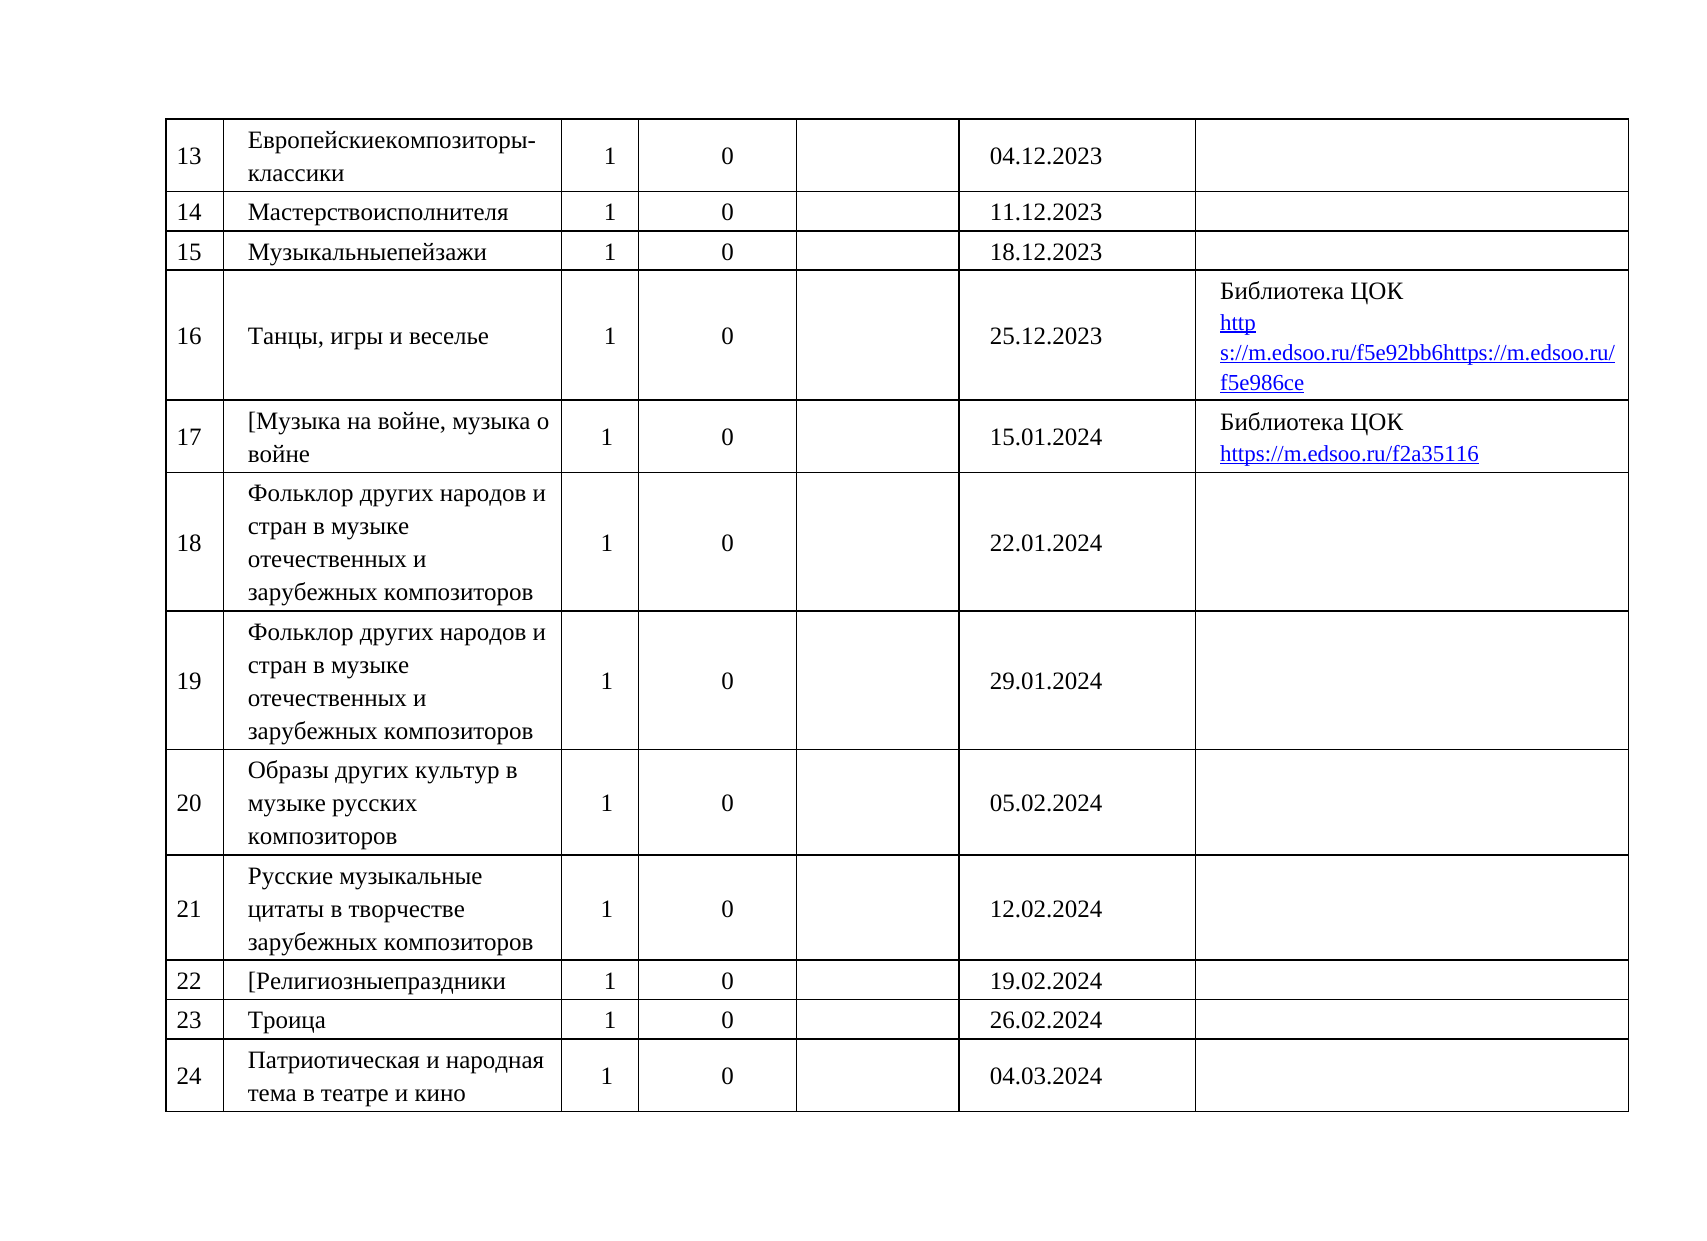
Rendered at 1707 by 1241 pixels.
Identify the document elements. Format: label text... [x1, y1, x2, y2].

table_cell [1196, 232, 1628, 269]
table_cell [797, 192, 958, 230]
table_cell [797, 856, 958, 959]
table_cell 0 [639, 192, 796, 230]
table_cell 0 [639, 120, 796, 191]
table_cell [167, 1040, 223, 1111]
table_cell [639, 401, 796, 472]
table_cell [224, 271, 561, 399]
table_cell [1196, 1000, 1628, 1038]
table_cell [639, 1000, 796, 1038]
table_cell [797, 232, 958, 269]
table_cell [797, 120, 958, 191]
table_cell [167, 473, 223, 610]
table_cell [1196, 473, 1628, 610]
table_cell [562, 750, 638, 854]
table_cell 0 [639, 232, 796, 269]
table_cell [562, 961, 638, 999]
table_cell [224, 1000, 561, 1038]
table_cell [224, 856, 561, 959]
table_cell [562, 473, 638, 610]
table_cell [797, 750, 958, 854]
table_cell 11.12.2023 [960, 192, 1195, 230]
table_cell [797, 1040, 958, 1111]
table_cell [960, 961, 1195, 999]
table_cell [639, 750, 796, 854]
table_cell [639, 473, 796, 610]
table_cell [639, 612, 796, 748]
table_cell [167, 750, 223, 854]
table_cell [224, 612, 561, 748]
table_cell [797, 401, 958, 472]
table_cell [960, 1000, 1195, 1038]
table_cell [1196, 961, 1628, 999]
table_cell [1196, 192, 1628, 230]
table_cell 1 [562, 192, 638, 230]
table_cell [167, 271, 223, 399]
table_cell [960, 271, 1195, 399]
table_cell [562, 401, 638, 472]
table_cell 1 [562, 120, 638, 191]
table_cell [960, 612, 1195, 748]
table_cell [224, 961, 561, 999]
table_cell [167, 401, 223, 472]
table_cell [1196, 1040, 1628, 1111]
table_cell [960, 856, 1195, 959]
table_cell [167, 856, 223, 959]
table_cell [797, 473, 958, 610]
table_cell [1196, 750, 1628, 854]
table_cell Европейскиекомпозиторы-классики [224, 120, 561, 191]
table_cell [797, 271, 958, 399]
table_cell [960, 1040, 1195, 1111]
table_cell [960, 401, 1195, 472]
table_cell 1 [562, 232, 638, 269]
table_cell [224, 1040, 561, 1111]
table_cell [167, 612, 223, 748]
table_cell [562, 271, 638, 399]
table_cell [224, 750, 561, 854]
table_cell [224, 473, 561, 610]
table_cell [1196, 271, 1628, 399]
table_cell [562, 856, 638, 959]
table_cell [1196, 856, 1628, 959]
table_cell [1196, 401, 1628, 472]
table_cell 04.12.2023 [960, 120, 1195, 191]
table_cell [1196, 120, 1628, 191]
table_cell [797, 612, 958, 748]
table_cell Мастерствоисполнителя [224, 192, 561, 230]
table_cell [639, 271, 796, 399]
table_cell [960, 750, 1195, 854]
table_cell 18.12.2023 [960, 232, 1195, 269]
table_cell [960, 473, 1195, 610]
table_cell Музыкальныепейзажи [224, 232, 561, 269]
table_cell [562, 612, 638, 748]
table_cell 15 [167, 232, 223, 269]
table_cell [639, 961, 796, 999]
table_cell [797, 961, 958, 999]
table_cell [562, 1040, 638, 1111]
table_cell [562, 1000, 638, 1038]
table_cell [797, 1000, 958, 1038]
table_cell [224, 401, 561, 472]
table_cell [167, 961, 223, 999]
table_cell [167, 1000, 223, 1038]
table_cell 14 [167, 192, 223, 230]
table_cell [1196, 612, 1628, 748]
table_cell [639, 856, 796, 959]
table_cell 13 [167, 120, 223, 191]
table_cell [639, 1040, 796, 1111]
